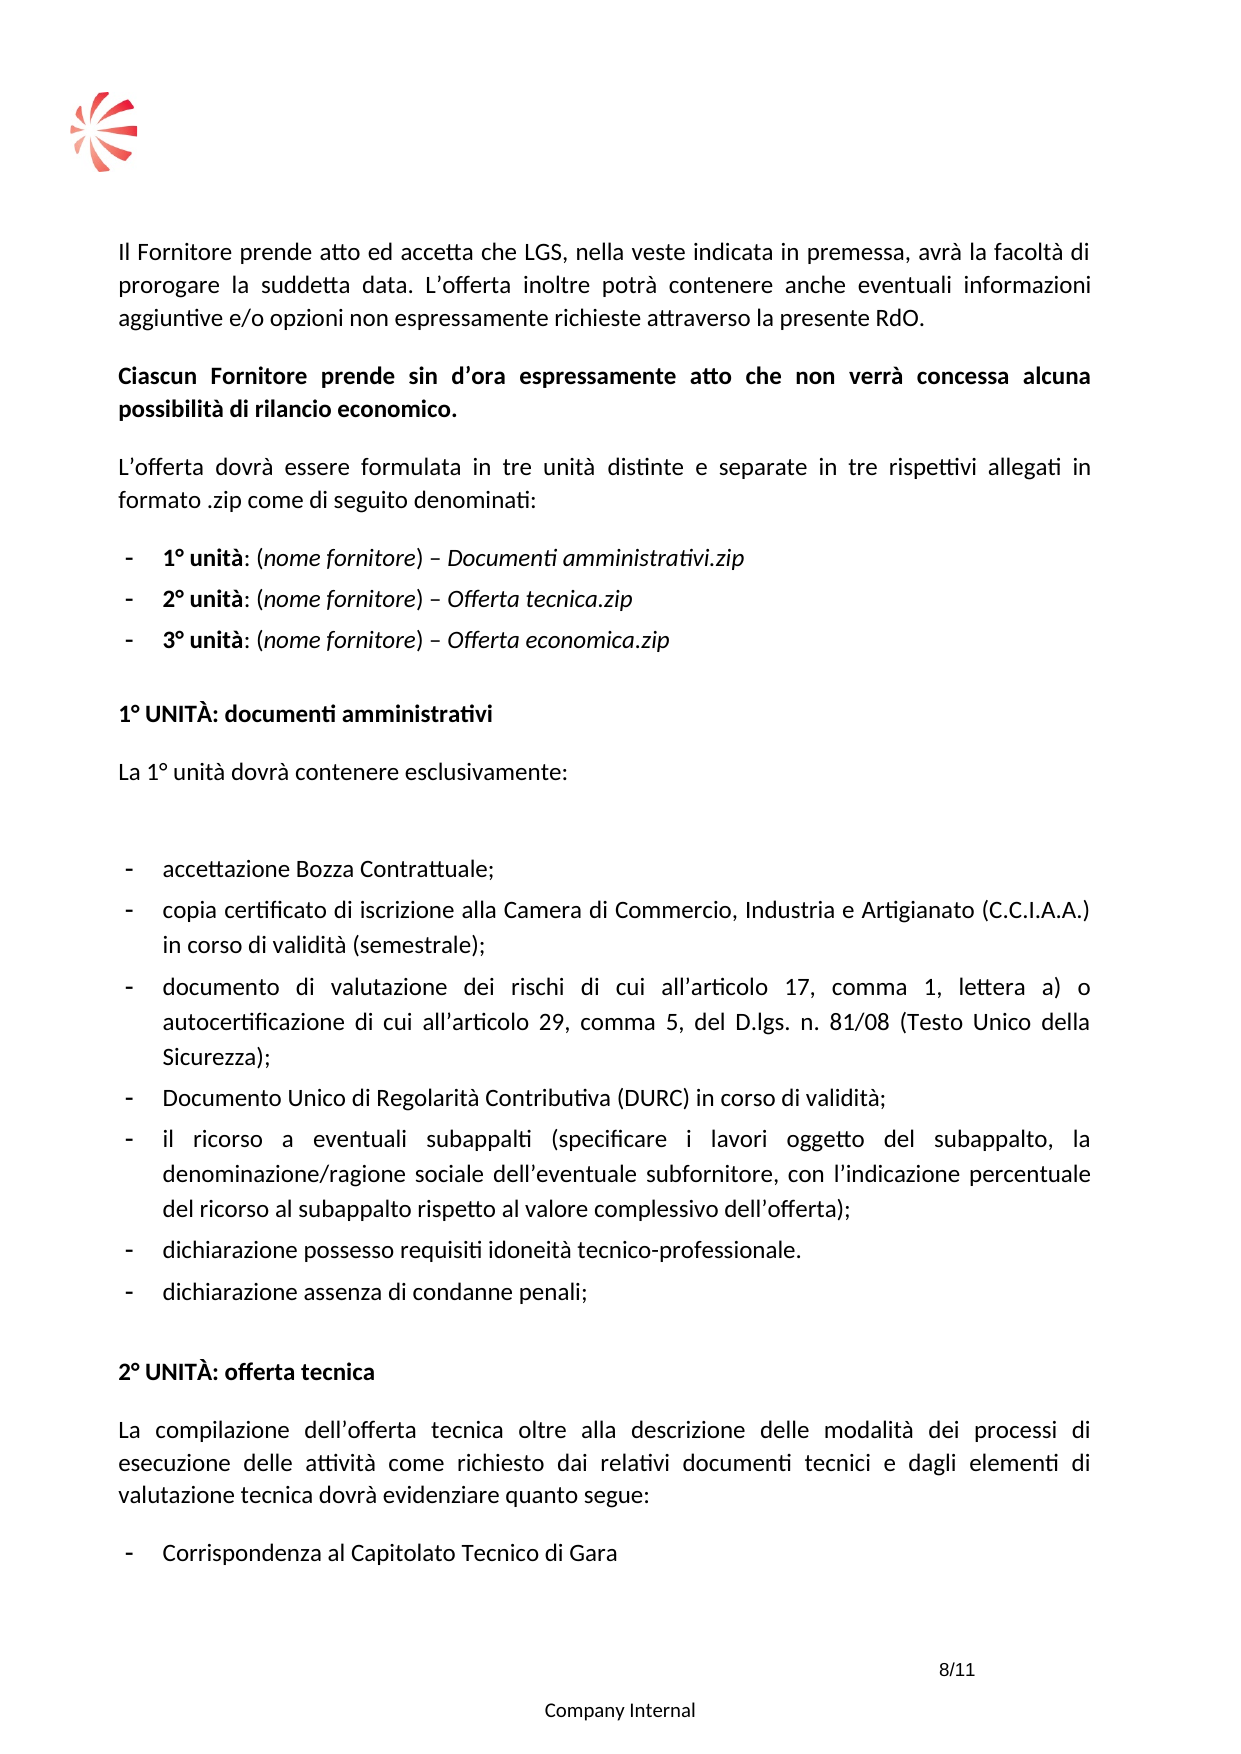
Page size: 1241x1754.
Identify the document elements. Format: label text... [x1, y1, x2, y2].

list dichiarazione possesso requisiti idoneità tecnico-professionale. [125, 1234, 1092, 1265]
text Ciascun Fornitore prende sin d’ora espressamente atto che non verrà concessa alcuna possibilità di rilancio economico. [118, 360, 1092, 423]
list 2° unità: (nome fornitore) – Offerta tecnica.zip [125, 583, 1092, 613]
list 3° unità: (nome fornitore) – Offerta economica.zip [125, 624, 1092, 655]
list 1° unità: (nome fornitore) – Documenti amministrativi.zip [125, 542, 1092, 572]
text 2° UNITÀ: offerta tecnica [118, 1356, 1092, 1386]
text La 1° unità dovrà contenere esclusivamente: [118, 756, 1092, 787]
text 1° UNITÀ: documenti amministrativi [118, 698, 1092, 729]
text La compilazione dell’offerta tecnica oltre alla descrizione delle modalità dei processi di esecuzione delle attività come richiesto dai relativi documenti tecnici e dagli elementi di valutazione tecnica dovrà evidenziare quanto segue: [118, 1414, 1092, 1510]
list Documento Unico di Regolarità Contributiva (DURC) in corso di validità; [125, 1082, 1092, 1113]
text Il Fornitore prende atto ed accetta che LGS, nella veste indicata in premessa, avrà la facoltà di prorogare la suddetta data. L’offerta inoltre potrà contenere anche eventuali informazioni aggiuntive e/o opzioni non espressamente richieste attraverso la presente RdO. [118, 236, 1092, 333]
list Corrispondenza al Capitolato Tecnico di Gara [125, 1537, 1092, 1568]
list dichiarazione assenza di condanne penali; [125, 1276, 1092, 1306]
text L’offerta dovrà essere formulata in tre unità distinte e separate in tre rispettivi allegati in formato .zip come di seguito denominati: [118, 451, 1092, 514]
picture [70, 92, 138, 172]
list il ricorso a eventuali subappalti (specificare i lavori oggetto del subappalto, la denominazione/ragione sociale dell’eventuale subfornitore, con l’indicazione percentuale del ricorso al subappalto rispetto al valore complessivo dell’offerta); [125, 1123, 1092, 1224]
list documento di valutazione dei rischi di cui all’articolo 17, comma 1, lettera a) o autocertificazione di cui all’articolo 29, comma 5, del D.lgs. n. 81/08 (Testo Unico della Sicurezza); [125, 971, 1092, 1071]
list copia certificato di iscrizione alla Camera di Commercio, Industria e Artigianato (C.C.I.A.A.) in corso di validità (semestrale); [125, 894, 1092, 960]
list accettazione Bozza Contrattuale; [125, 853, 1092, 884]
